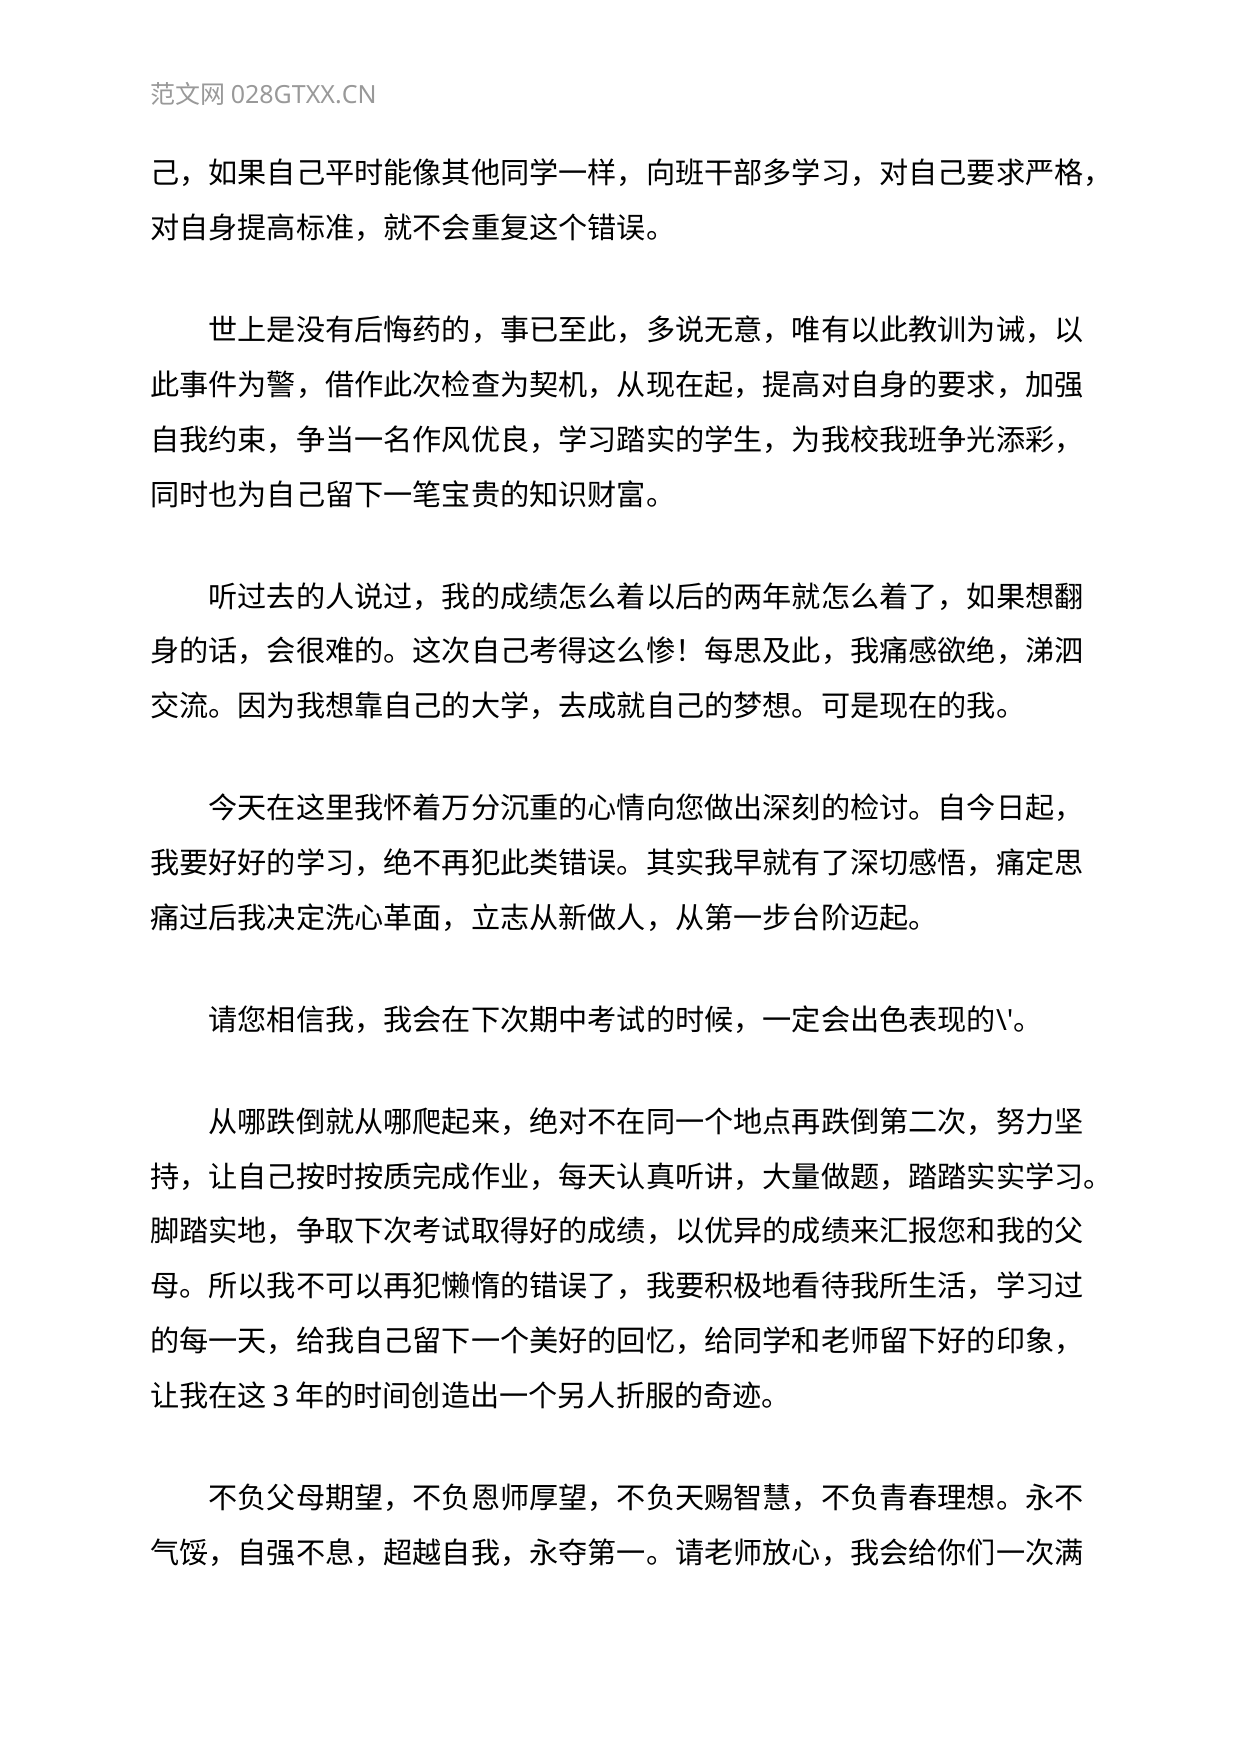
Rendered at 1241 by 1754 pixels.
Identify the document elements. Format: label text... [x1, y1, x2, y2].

text 请您相信我，我会在下次期中考试的时候，一定会出色表现的\'。 [150, 996, 1090, 1039]
text 世上是没有后悔药的，事已至此，多说无意，唯有以此教训为诫，以此事件为警，借作此次检查为契机，从现在起，提高对自身的要求，加强自我约束，争当一名作风优良，学习踏实的学生，为我校我班争光添彩，同时也为自己留下一笔宝贵的知识财富。 [150, 307, 1090, 514]
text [150, 150, 1090, 247]
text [150, 1475, 1090, 1572]
text 今天在这里我怀着万分沉重的心情向您做出深刻的检讨。自今日起，我要好好的学习，绝不再犯此类错误。其实我早就有了深切感悟，痛定思痛过后我决定洗心革面，立志从新做人，从第一步台阶迈起。 [150, 785, 1090, 937]
text 听过去的人说过，我的成绩怎么着以后的两年就怎么着了，如果想翻身的话，会很难的。这次自己考得这么惨！每思及此，我痛感欲绝，涕泗交流。因为我想靠自己的大学，去成就自己的梦想。可是现在的我。 [150, 573, 1090, 725]
text 从哪跌倒就从哪爬起来，绝对不在同一个地点再跌倒第二次，努力坚持，让自己按时按质完成作业，每天认真听讲，大量做题，踏踏实实学习。脚踏实地，争取下次考试取得好的成绩，以优异的成绩来汇报您和我的父母。所以我不可以再犯懒惰的错误了，我要积极地看待我所生活，学习过的每一天，给我自己留下一个美好的回忆，给同学和老师留下好的印象，让我在这3年的时间创造出一个另人折服的奇迹。 [150, 1098, 1090, 1415]
